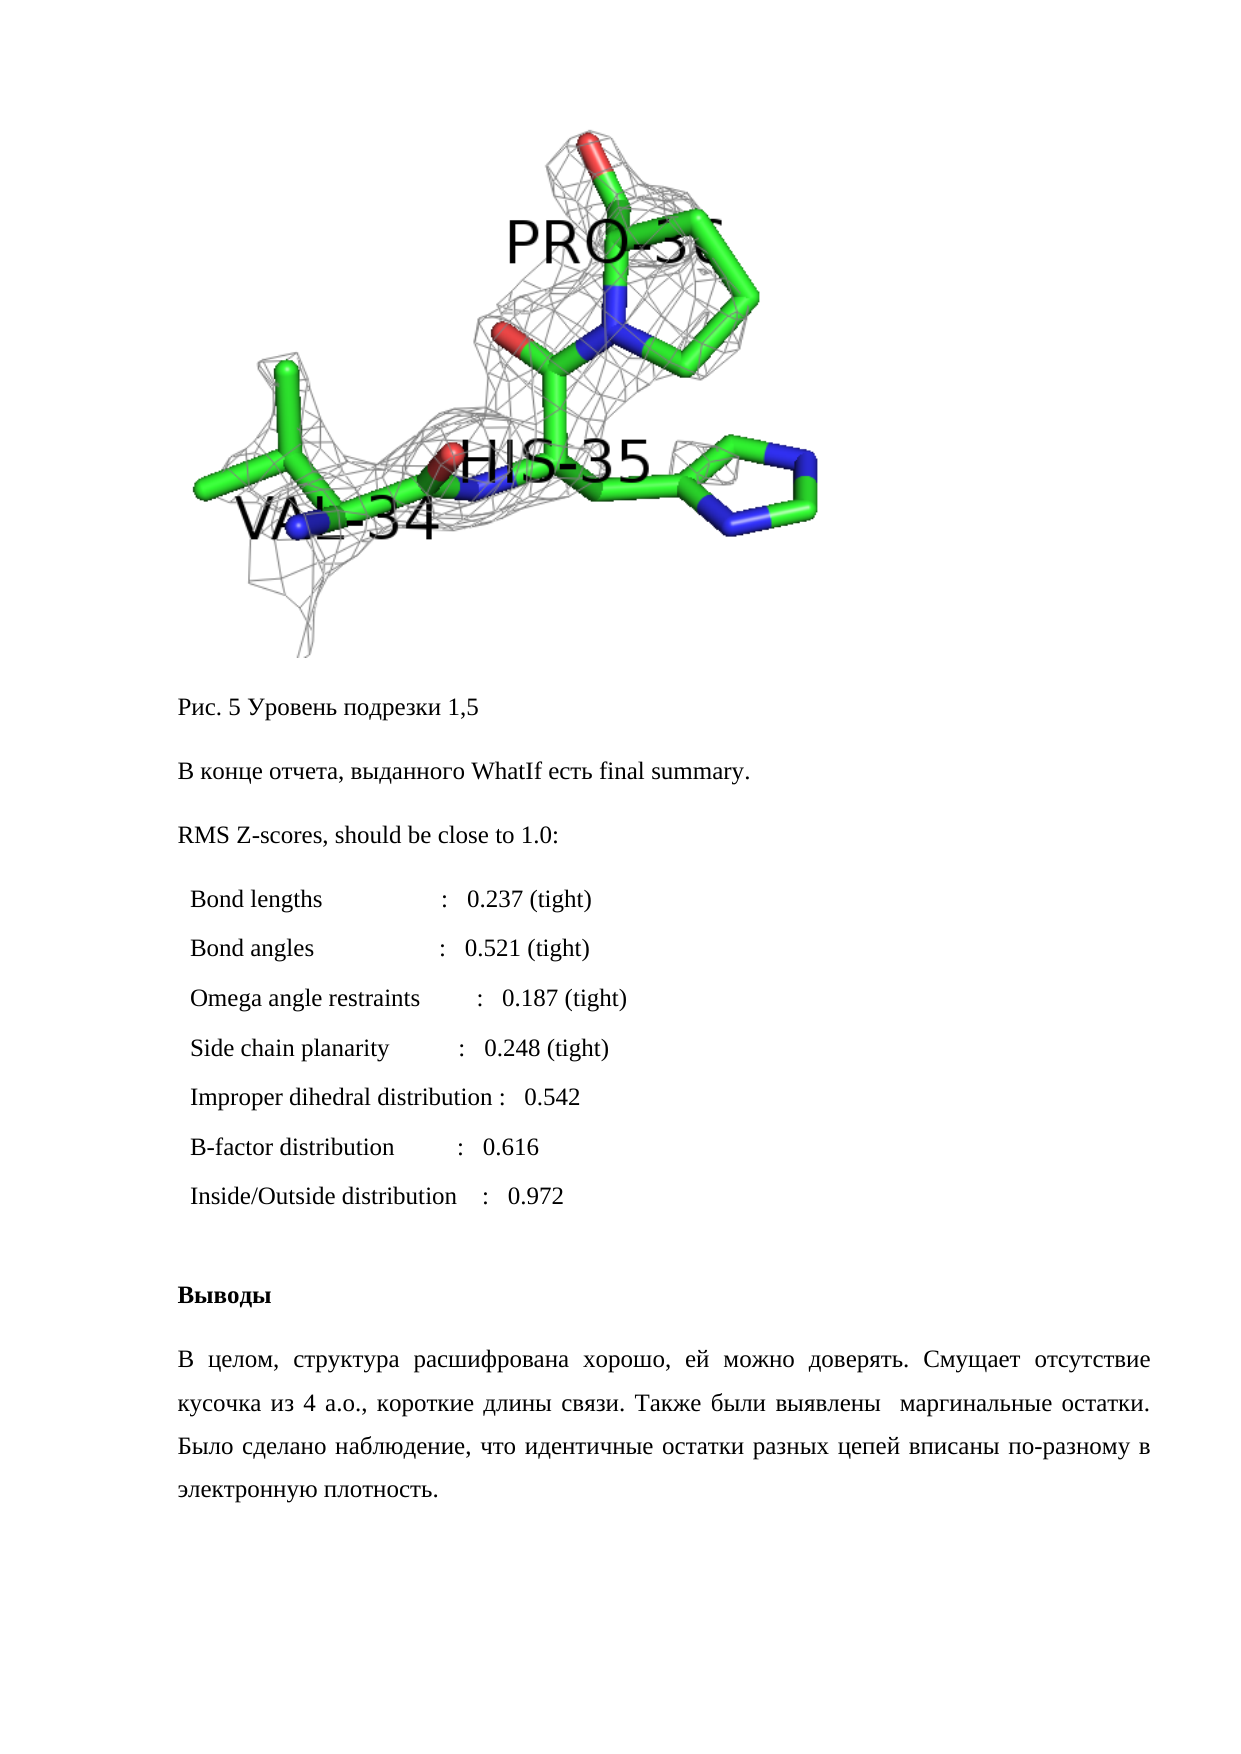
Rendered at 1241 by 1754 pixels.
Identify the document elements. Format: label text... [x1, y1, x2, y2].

text Omega angle restraints : 0.187 (tight) [177, 983, 1152, 1012]
text Bond lengths : 0.237 (tight) [177, 884, 1152, 913]
text RMS Z-scores, should be close to 1.0: [177, 820, 1152, 849]
text B-factor distribution : 0.616 [177, 1132, 1152, 1161]
text В конце отчета, выданного WhatIf есть final summary. [177, 756, 1152, 785]
text Выводы [177, 1281, 1152, 1309]
picture [177, 118, 831, 658]
text Рис. 5 Уровень подрезки 1,5 [177, 692, 1152, 721]
text Side chain planarity : 0.248 (tight) [177, 1033, 1152, 1061]
text Inside/Outside distribution : 0.972 [177, 1181, 1152, 1210]
text Bond angles : 0.521 (tight) [177, 933, 1152, 962]
text В целом, структура расшифрована хорошо, ей можно доверять. Смущает отсутствие кусочка из 4 а.о., короткие длины связи. Также были выявлены маргинальные остатки. Было сделано наблюдение, что идентичные остатки разных цепей вписаны по-разному в электронную плотность. [177, 1344, 1152, 1503]
text Improper dihedral distribution : 0.542 [177, 1082, 1152, 1111]
